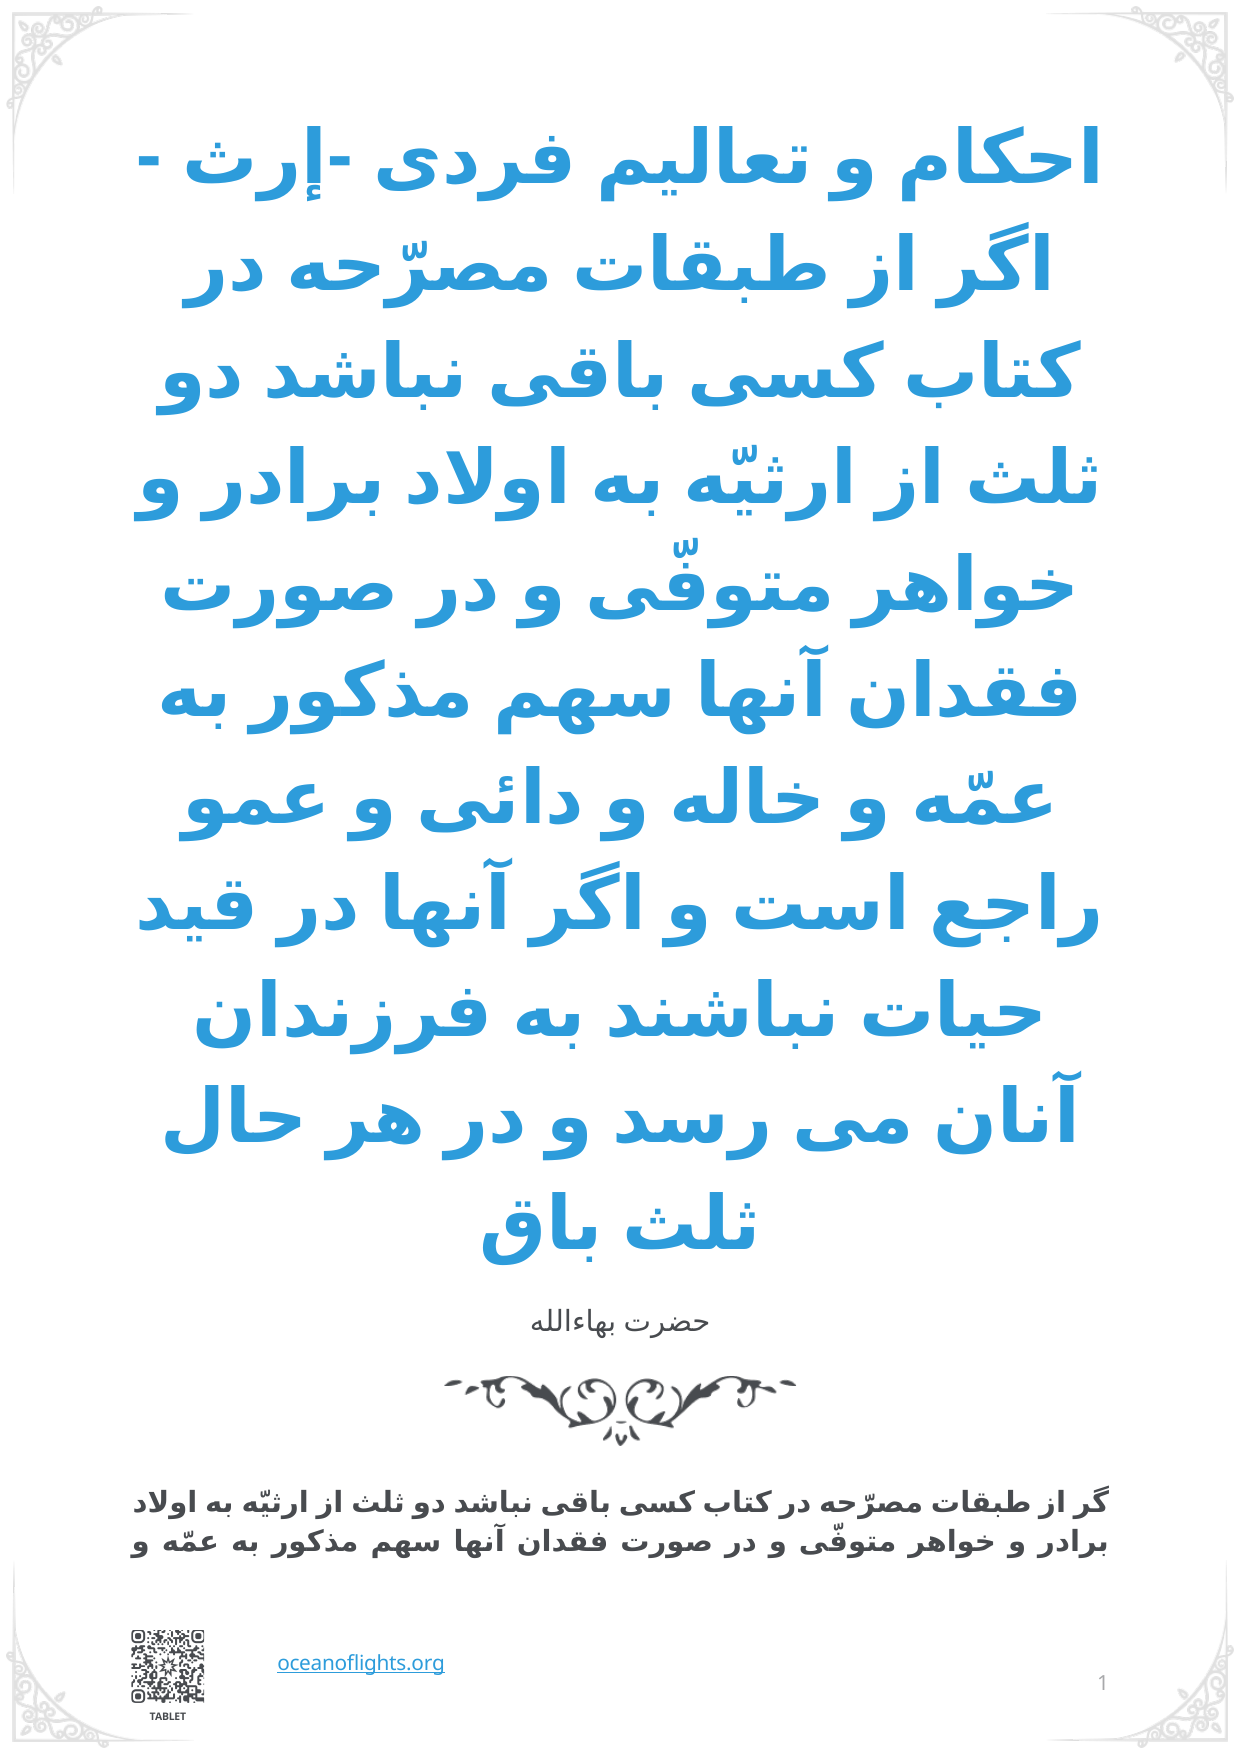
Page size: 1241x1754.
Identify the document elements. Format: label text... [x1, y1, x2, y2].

title احكام و تعاليم فردى -إرث - اگر از طبقات مصرّحه در کتاب کسی باقی نباشد دو ثلث از ارثيّه به اولاد برادر و خواهر متوفّی و در صورت فقدان آنها سهم مذکور به عمّه و خاله و دائی و عمو راجع است و اگر آنها در قيد حيات نباشند به فرزندان آنان می رسد و در هر حال ثلث باق [131, 117, 1109, 1280]
picture [1046, 6, 1234, 194]
picture [6, 1560, 205, 1748]
picture [444, 1376, 797, 1446]
text حضرت بهاءالله [131, 1306, 1109, 1343]
picture [1046, 1560, 1234, 1748]
picture [6, 6, 194, 194]
